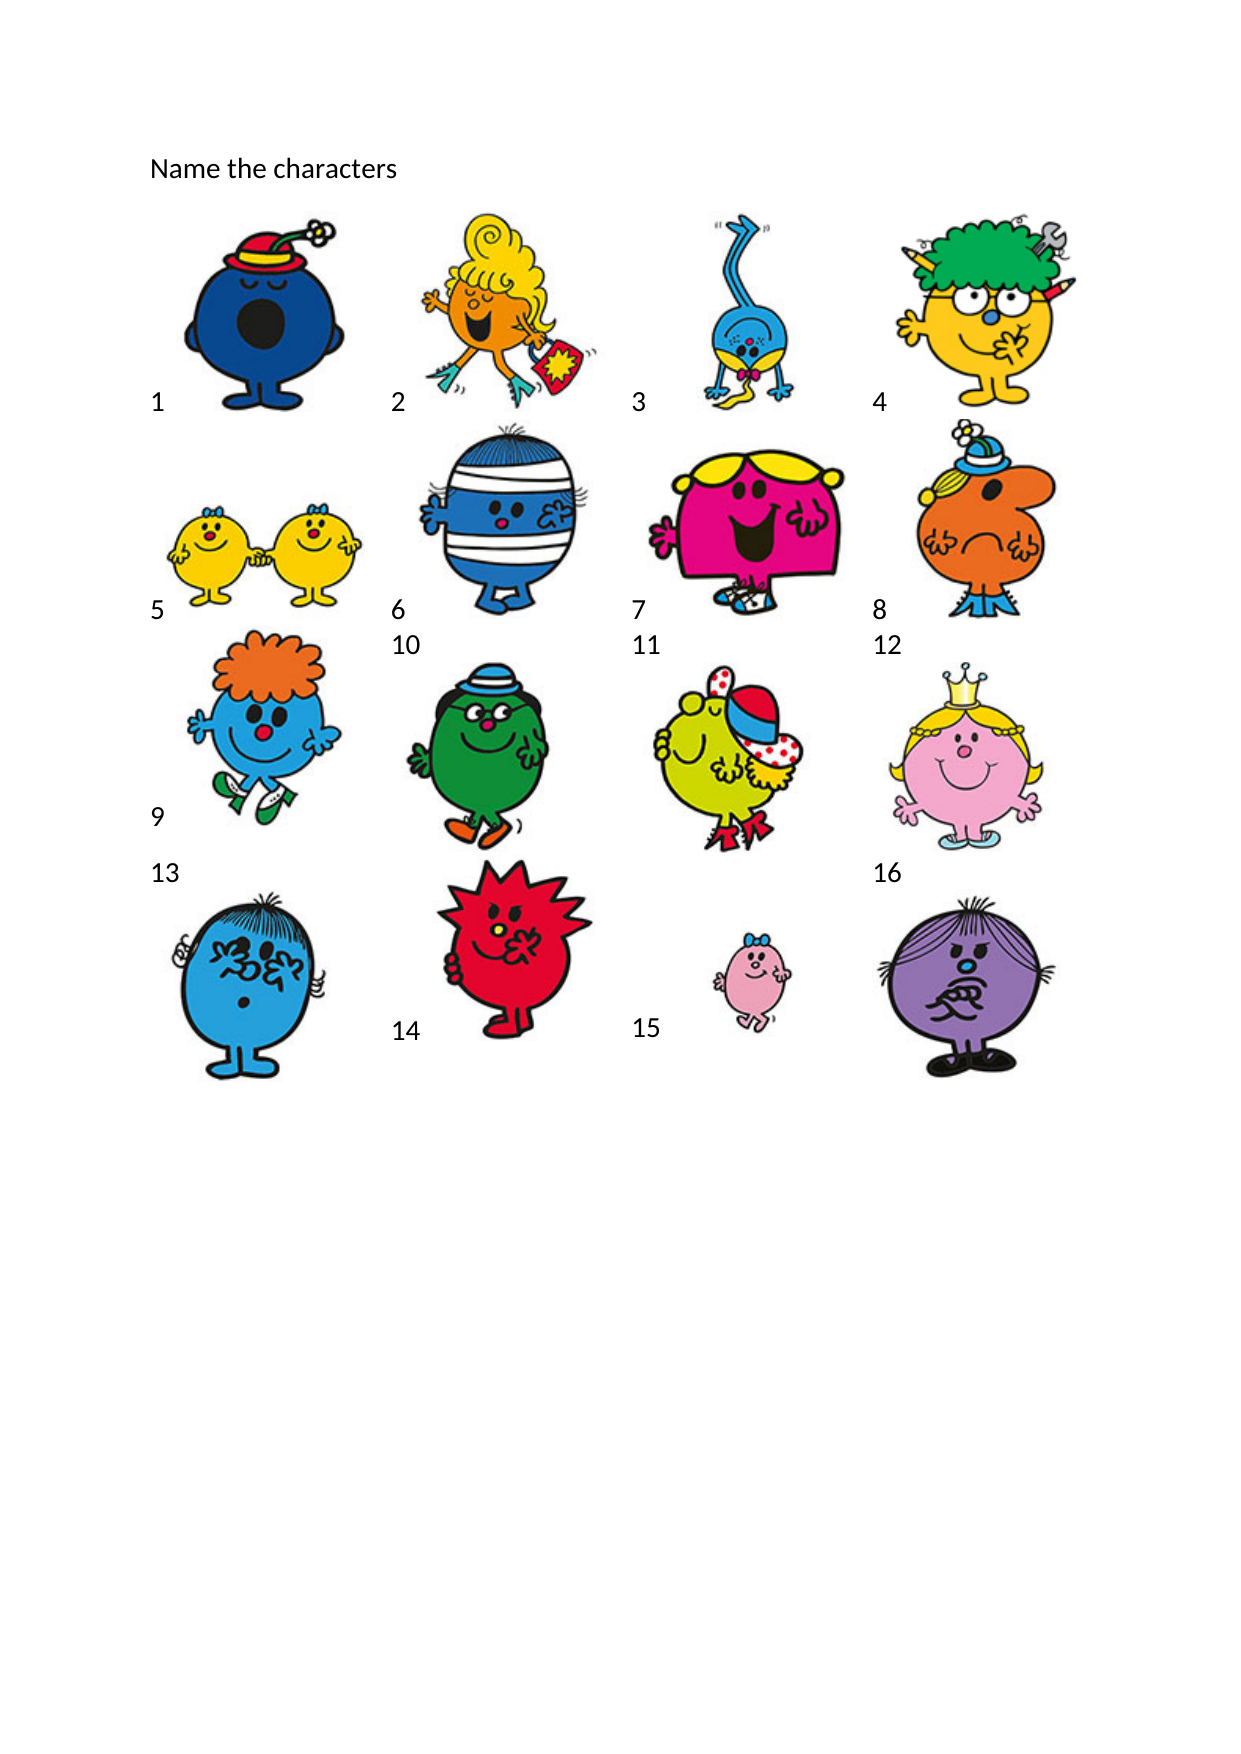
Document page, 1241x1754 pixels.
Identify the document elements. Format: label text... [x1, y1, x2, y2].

table_cell 10 [379, 626, 620, 854]
table_cell 12 [861, 626, 1101, 854]
text Name the characters [150, 150, 1090, 186]
table_cell 14 [379, 854, 620, 1082]
table_cell 6 [379, 419, 620, 626]
table_cell 13 [139, 854, 379, 1082]
table_header 4 [861, 212, 1101, 419]
picture [886, 211, 1087, 412]
picture [420, 853, 607, 1041]
table_cell 9 [139, 626, 379, 854]
picture [646, 211, 847, 412]
table_cell 8 [861, 419, 1101, 626]
table_cell 7 [620, 419, 861, 626]
table_header 3 [620, 212, 861, 419]
picture [646, 419, 847, 619]
picture [164, 419, 365, 619]
table_header 2 [379, 212, 620, 419]
picture [631, 662, 845, 1037]
table_header 1 [139, 212, 379, 419]
table_cell 11 [620, 626, 861, 854]
picture [886, 419, 1087, 619]
picture [872, 889, 1062, 1079]
picture [150, 889, 343, 1082]
table_cell 15 [620, 854, 861, 1082]
picture [164, 626, 365, 827]
table_cell 5 [139, 419, 379, 626]
picture [872, 662, 1062, 852]
table_cell 16 [861, 854, 1101, 1082]
picture [405, 211, 606, 412]
picture [390, 662, 580, 852]
picture [164, 211, 365, 412]
picture [405, 419, 606, 619]
